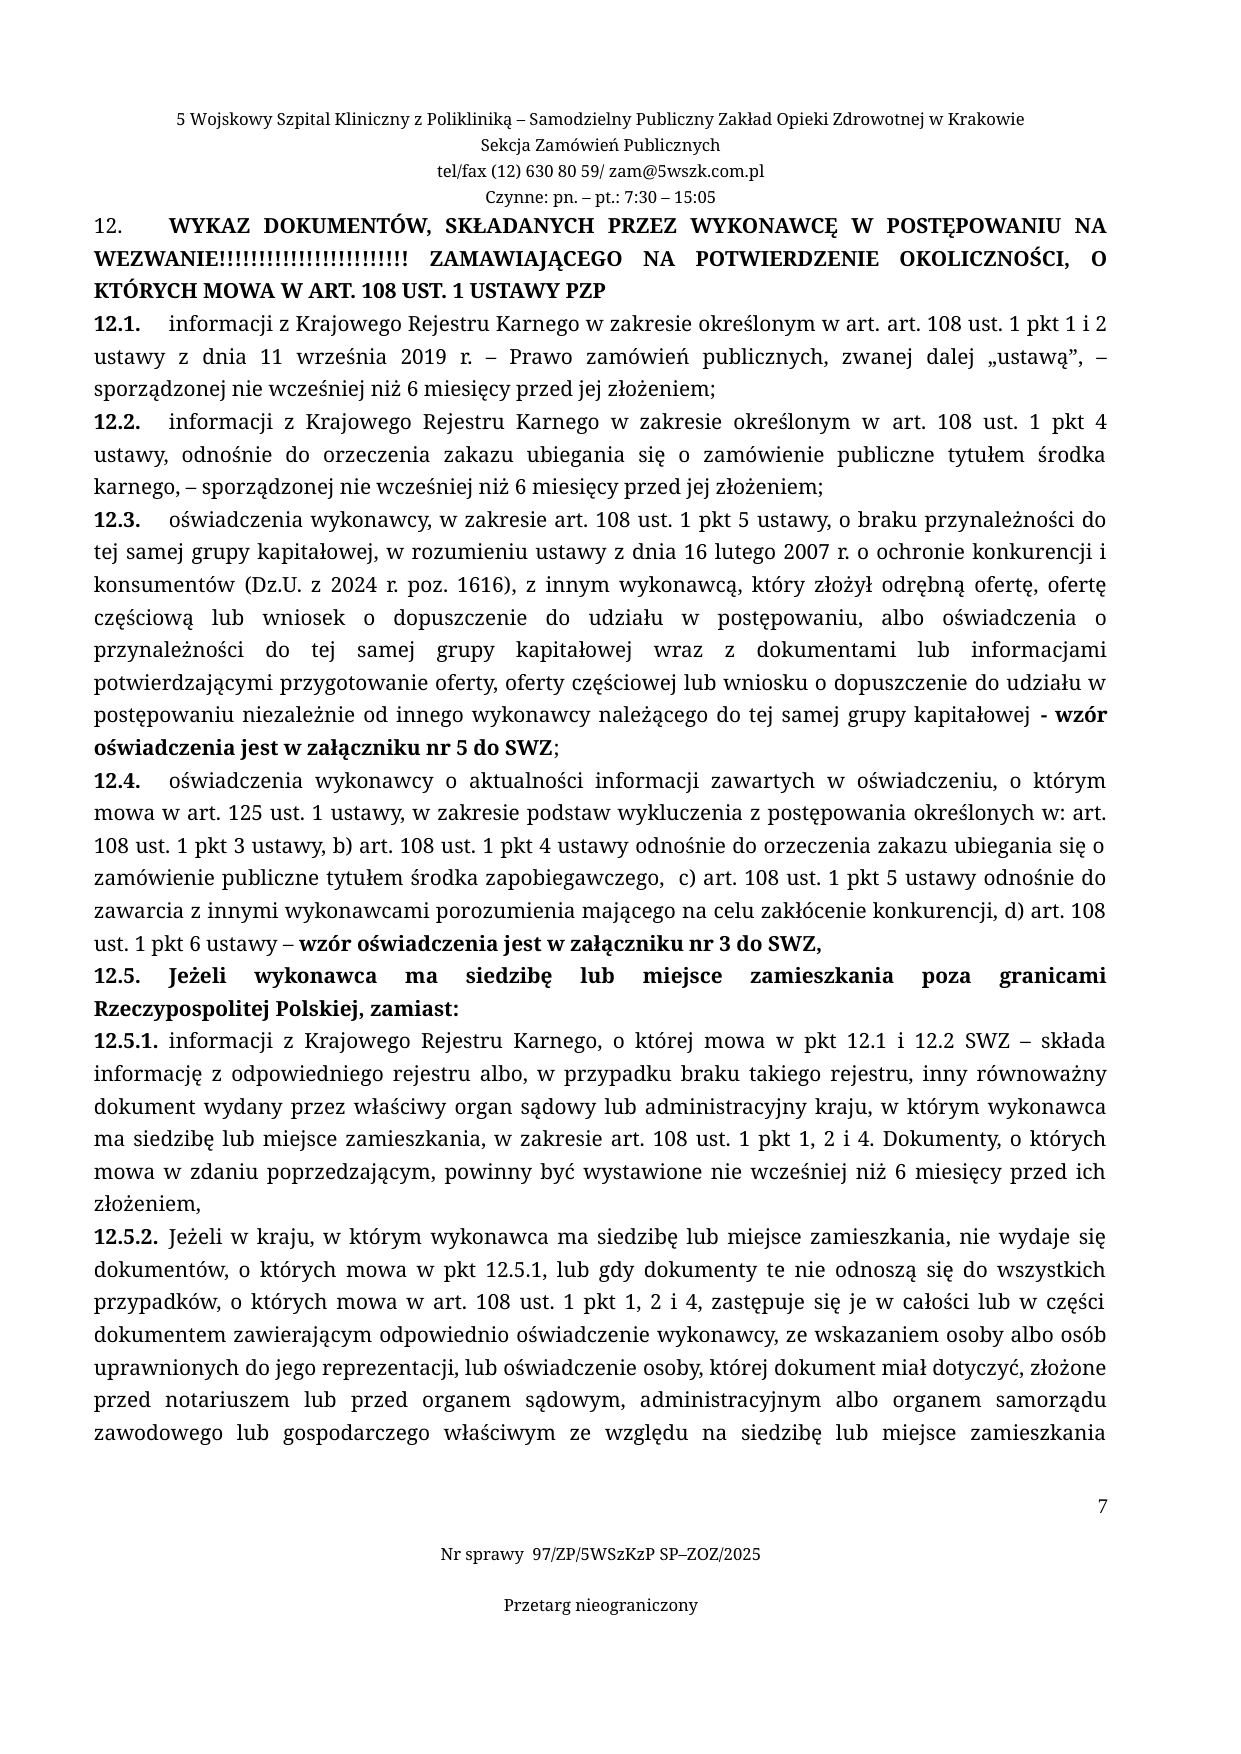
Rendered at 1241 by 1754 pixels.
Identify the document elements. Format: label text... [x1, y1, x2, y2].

list WYKAZ DOKUMENTÓW, SKŁADANYCH PRZEZ WYKONAWCĘ W POSTĘPOWANIU NA WEZWANIE!!!!!!!!!!!!!!!!!!!!!!!! ZAMAWIAJĄCEGO NA POTWIERDZENIE OKOLICZNOŚCI, O KTÓRYCH MOWA W ART. 108 UST. 1 USTAWY PZP [94, 211, 1107, 305]
list informacji z Krajowego Rejestru Karnego w zakresie określonym w art. 108 ust. 1 pkt 4 ustawy, odnośnie do orzeczenia zakazu ubiegania się o zamówienie publiczne tytułem środka karnego, – sporządzonej nie wcześniej niż 6 miesięcy przed jej złożeniem; [94, 407, 1107, 501]
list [94, 1222, 1107, 1446]
list informacji z Krajowego Rejestru Karnego w zakresie określonym w art. art. 108 ust. 1 pkt 1 i 2 ustawy z dnia 11 września 2019 r. – Prawo zamówień publicznych, zwanej dalej „ustawą”, – sporządzonej nie wcześniej niż 6 miesięcy przed jej złożeniem; [94, 309, 1107, 403]
list oświadczenia wykonawcy o aktualności informacji zawartych w oświadczeniu, o którym mowa w art. 125 ust. 1 ustawy, w zakresie podstaw wykluczenia z postępowania określonych w: art. 108 ust. 1 pkt 3 ustawy, b) art. 108 ust. 1 pkt 4 ustawy odnośnie do orzeczenia zakazu ubiegania się o zamówienie publiczne tytułem środka zapobiegawczego, c) art. 108 ust. 1 pkt 5 ustawy odnośnie do zawarcia z innymi wykonawcami porozumienia mającego na celu zakłócenie konkurencji, d) art. 108 ust. 1 pkt 6 ustawy – wzór oświadczenia jest w załączniku nr 3 do SWZ, [94, 766, 1107, 957]
list informacji z Krajowego Rejestru Karnego, o której mowa w pkt 12.1 i 12.2 SWZ – składa informację z odpowiedniego rejestru albo, w przypadku braku takiego rejestru, inny równoważny dokument wydany przez właściwy organ sądowy lub administracyjny kraju, w którym wykonawca ma siedzibę lub miejsce zamieszkania, w zakresie art. 108 ust. 1 pkt 1, 2 i 4. Dokumenty, o których mowa w zdaniu poprzedzającym, powinny być wystawione nie wcześniej niż 6 miesięcy przed ich złożeniem, [94, 1027, 1107, 1218]
list oświadczenia wykonawcy, w zakresie art. 108 ust. 1 pkt 5 ustawy, o braku przynależności do tej samej grupy kapitałowej, w rozumieniu ustawy z dnia 16 lutego 2007 r. o ochronie konkurencji i konsumentów (Dz.U. z 2024 r. poz. 1616), z innym wykonawcą, który złożył odrębną ofertę, ofertę częściową lub wniosek o dopuszczenie do udziału w postępowaniu, albo oświadczenia o przynależności do tej samej grupy kapitałowej wraz z dokumentami lub informacjami potwierdzającymi przygotowanie oferty, oferty częściowej lub wniosku o dopuszczenie do udziału w postępowaniu niezależnie od innego wykonawcy należącego do tej samej grupy kapitałowej - wzór oświadczenia jest w załączniku nr 5 do SWZ; [94, 505, 1107, 762]
list Jeżeli wykonawca ma siedzibę lub miejsce zamieszkania poza granicami Rzeczypospolitej Polskiej, zamiast: [94, 961, 1107, 1022]
